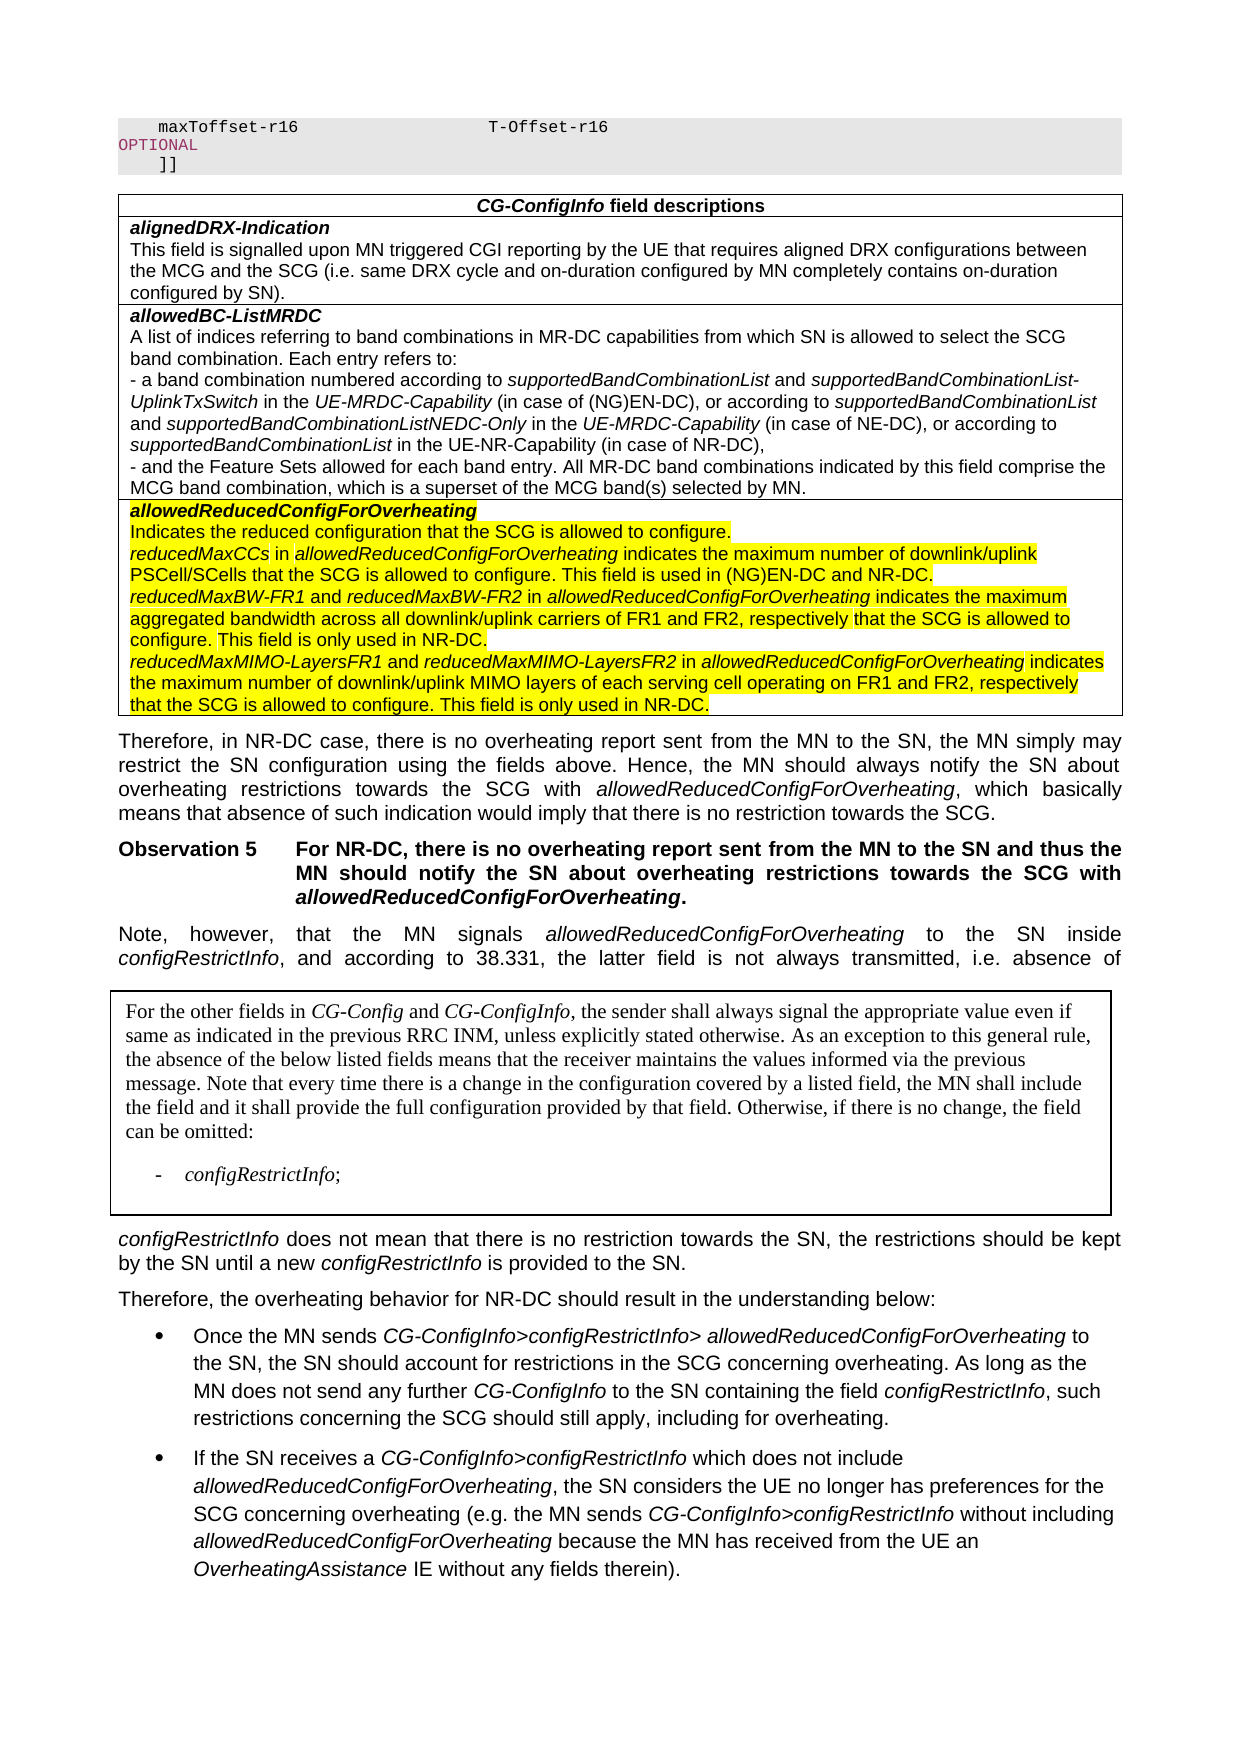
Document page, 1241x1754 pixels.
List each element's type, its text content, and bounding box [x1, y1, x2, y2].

text For NR-DC, there is no overheating report sent from the MN to the SN and thus the MN should notify the SN about overheating restrictions towards the SCG with allowedReducedConfigForOverheating. [118, 837, 1122, 909]
list Once the MN sends CG-ConfigInfo>configRestrictInfo> allowedReducedConfigForOverheating to the SN, the SN should account for restrictions in the SCG concerning overheating. As long as the MN does not send any further CG-ConfigInfo to the SN containing the field configRestrictInfo, such restrictions concerning the SCG should still apply, including for overheating. [156, 1324, 1122, 1430]
list If the SN receives a CG-ConfigInfo>configRestrictInfo which does not include allowedReducedConfigForOverheating, the SN considers the UE no longer has preferences for the SCG concerning overheating (e.g. the MN sends CG-ConfigInfo>configRestrictInfo without including allowedReducedConfigForOverheating because the MN has received from the UE an OverheatingAssistance IE without any fields therein). [156, 1446, 1122, 1580]
text ]] [118, 156, 1122, 175]
text Therefore, the overheating behavior for NR-DC should result in the understanding below: [118, 1287, 1122, 1311]
table_cell alignedDRX-Indication This field is signalled upon MN triggered CGI reporting by the UE that requires aligned DRX configurations between the MCG and the SCG (i.e. same DRX cycle and on-duration configured by MN completely contains on-duration configured by SN). [119, 217, 1122, 303]
text Therefore, in NR-DC case, there is no overheating report sent from the MN to the SN, the MN simply may restrict the SN configuration using the fields above. Hence, the MN should always notify the SN about overheating restrictions towards the SCG with allowedReducedConfigForOverheating, which basically means that absence of such indication would imply that there is no restriction towards the SCG. [118, 729, 1122, 824]
table_cell allowedReducedConfigForOverheating Indicates the reduced configuration that the SCG is allowed to configure. reducedMaxCCs in allowedReducedConfigForOverheating indicates the maximum number of downlink/uplink PSCell/SCells that the SCG is allowed to configure. This field is used in (NG)EN-DC and NR-DC. reducedMaxBW-FR1 and reducedMaxBW-FR2 in allowedReducedConfigForOverheating indicates the maximum aggregated bandwidth across all downlink/uplink carriers of FR1 and FR2, respectively that the SCG is allowed to configure. This field is only used in NR-DC. reducedMaxMIMO-LayersFR1 and reducedMaxMIMO-LayersFR2 in allowedReducedConfigForOverheating indicates the maximum number of downlink/uplink MIMO layers of each serving cell operating on FR1 and FR2, respectively that the SCG is allowed to configure. This field is only used in NR-DC. [119, 500, 1122, 715]
text Note, however, that the MN signals allowedReducedConfigForOverheating to the SN inside configRestrictInfo, and according to 38.331, the latter field is not always transmitted, i.e. absence of configRestrictInfo does not mean that there is no restriction towards the SN, the restrictions should be kept by the SN until a new configRestrictInfo is provided to the SN. [118, 921, 1122, 1275]
text maxToffset-r16 T-Offset-r16 OPTIONAL [118, 118, 1122, 156]
table_cell allowedBC-ListMRDC A list of indices referring to band combinations in MR-DC capabilities from which SN is allowed to select the SCG band combination. Each entry refers to: - a band combination numbered according to supportedBandCombinationList and supportedBandCombinationList-UplinkTxSwitch in the UE-MRDC-Capability (in case of (NG)EN-DC), or according to supportedBandCombinationList and supportedBandCombinationListNEDC-Only in the UE-MRDC-Capability (in case of NE-DC), or according to supportedBandCombinationList in the UE-NR-Capability (in case of NR-DC), - and the Feature Sets allowed for each band entry. All MR-DC band combinations indicated by this field comprise the MCG band combination, which is a superset of the MCG band(s) selected by MN. [119, 305, 1122, 498]
table_header CG-ConfigInfo field descriptions [119, 195, 1122, 216]
